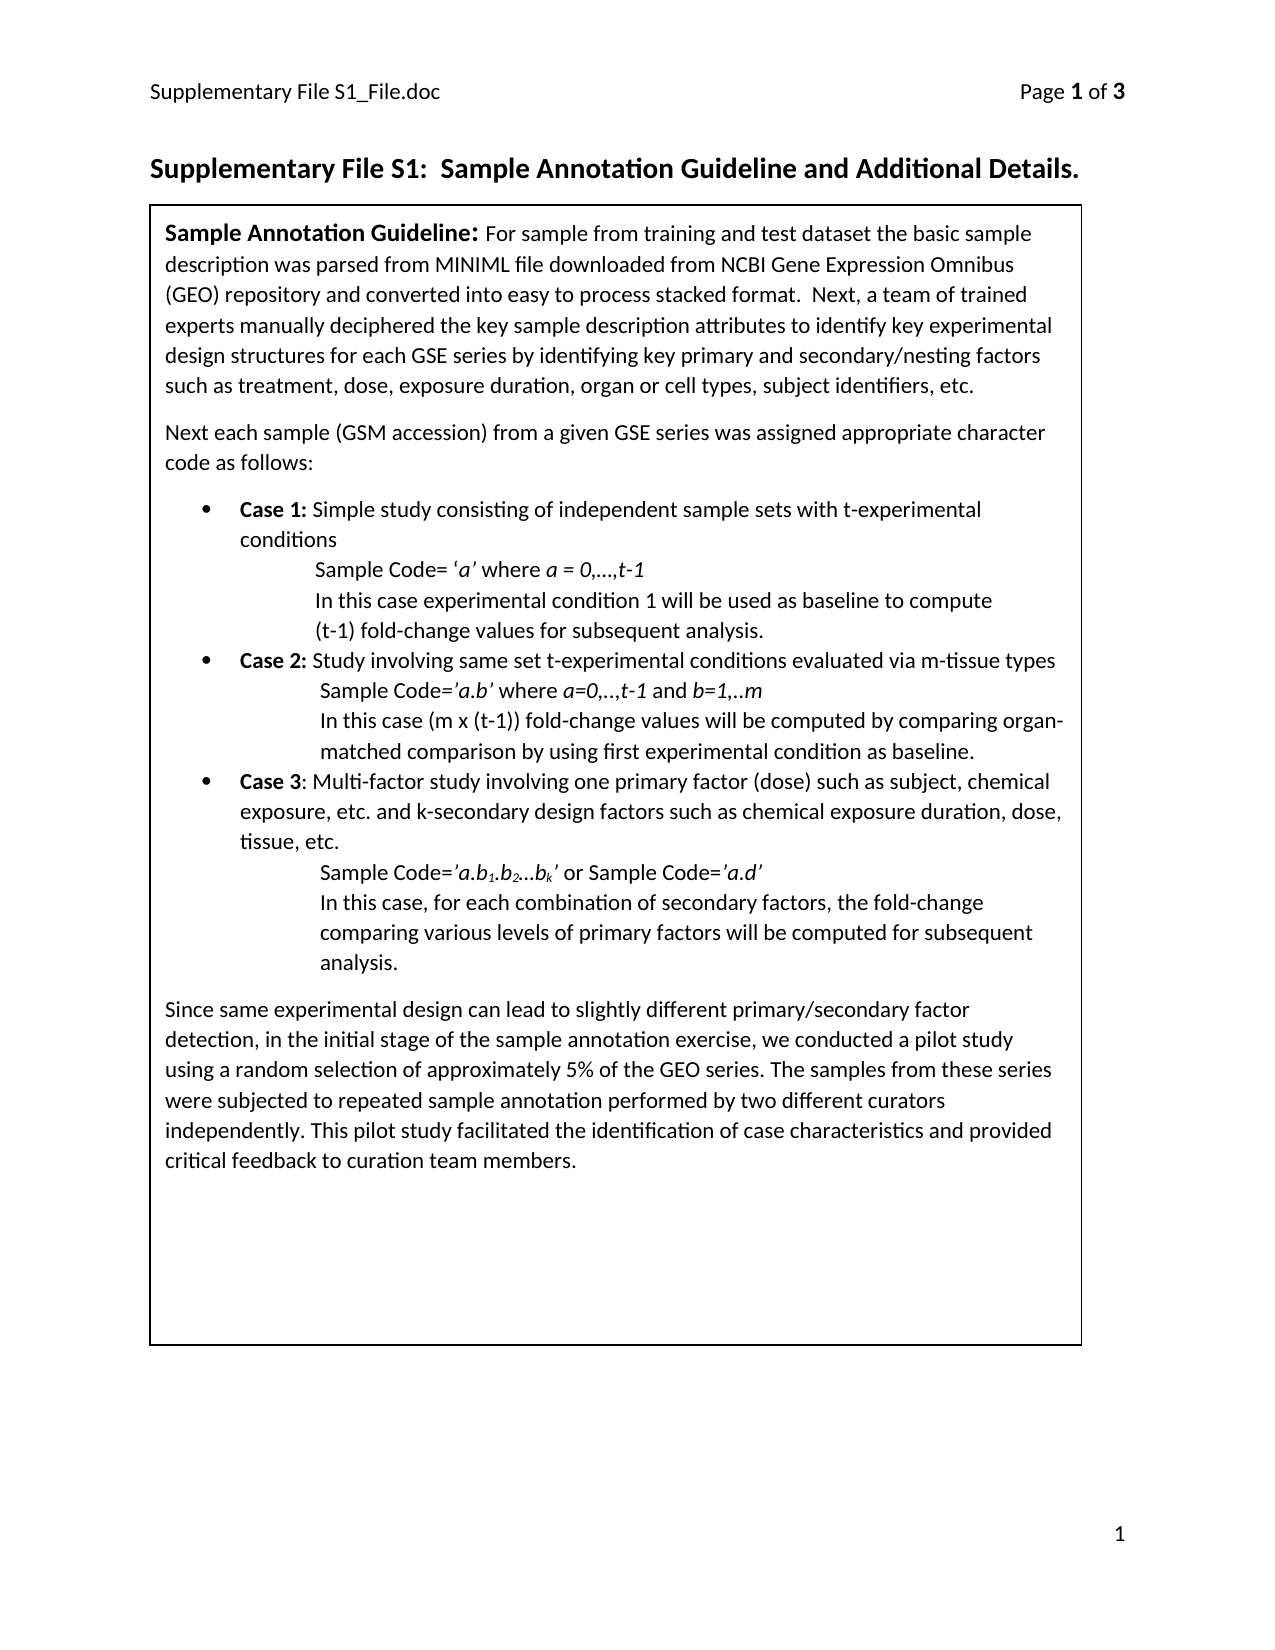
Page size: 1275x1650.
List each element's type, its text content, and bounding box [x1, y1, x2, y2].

text Supplementary File S1: Sample Annotation Guideline and Additional Details. [150, 150, 1125, 186]
